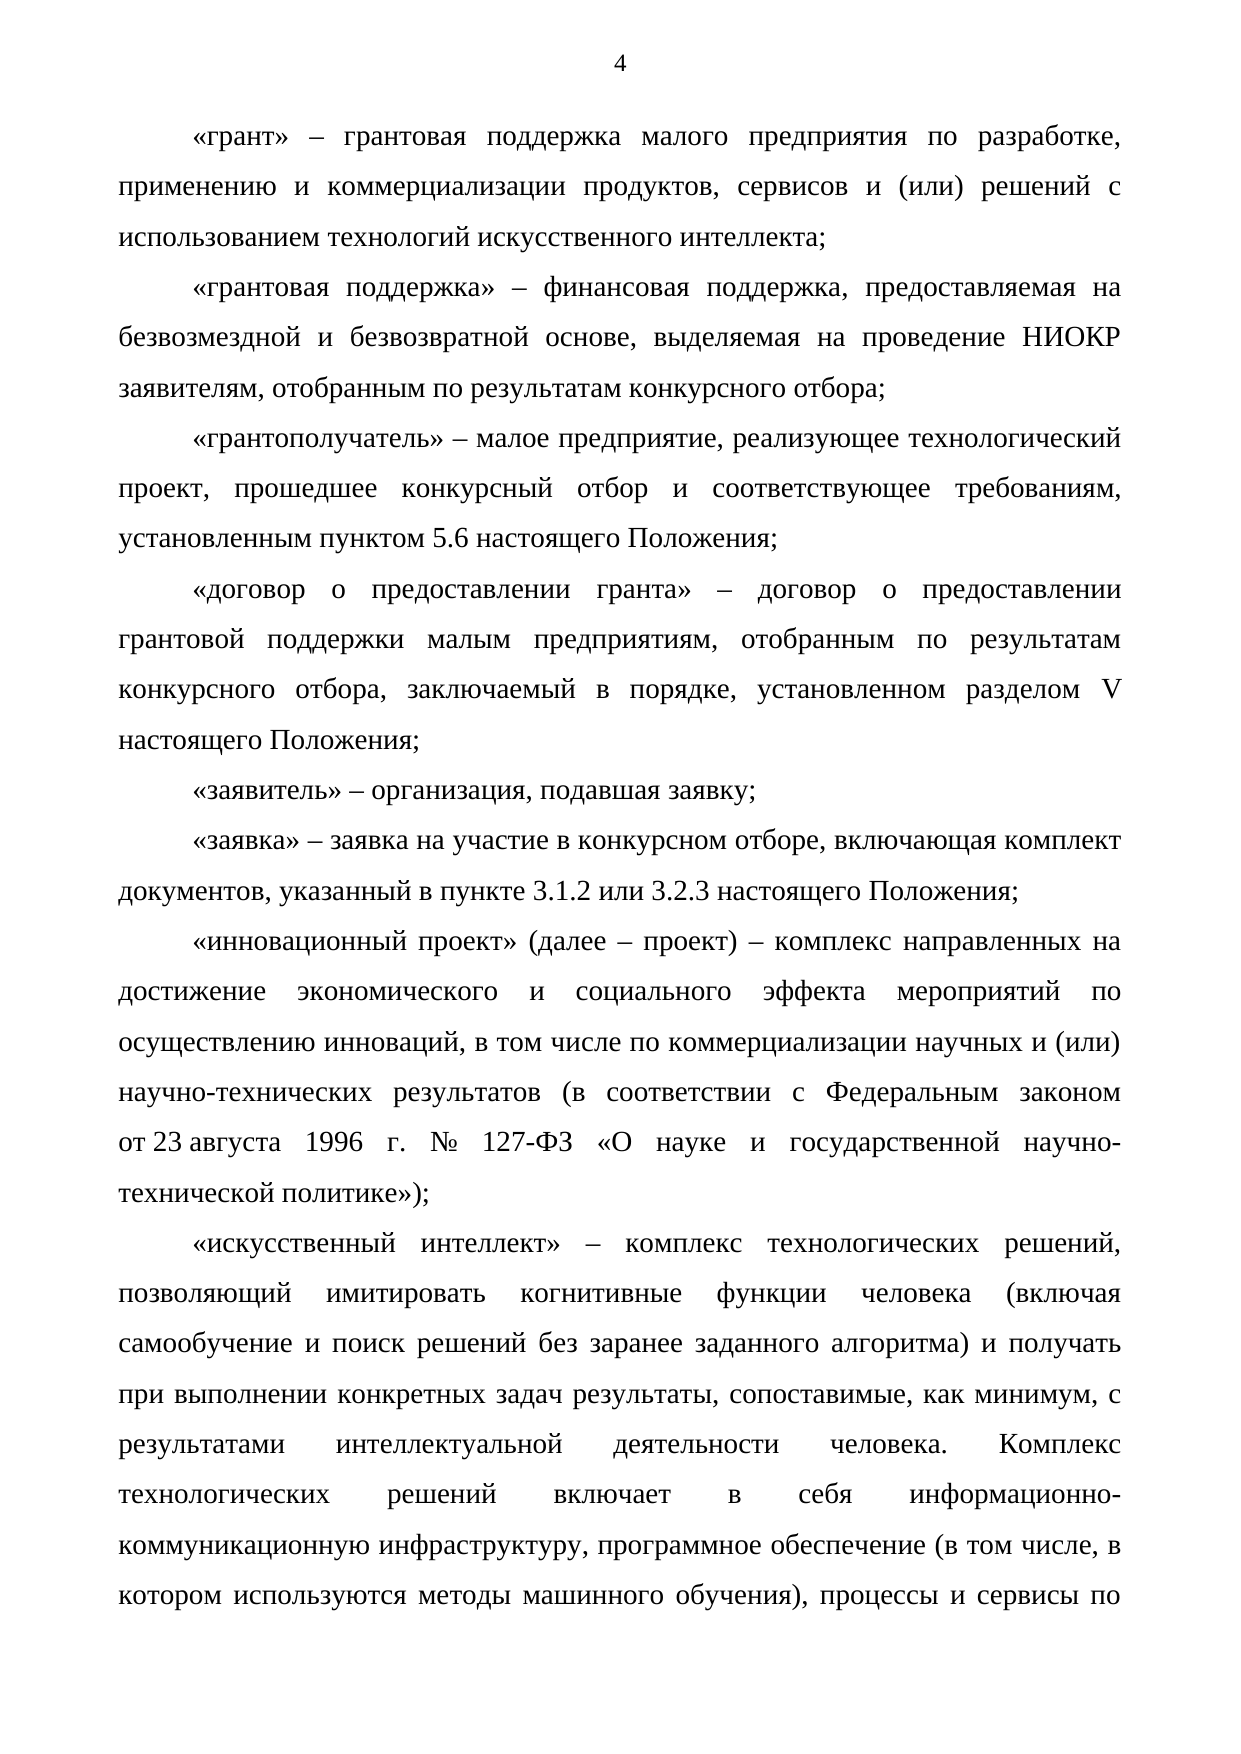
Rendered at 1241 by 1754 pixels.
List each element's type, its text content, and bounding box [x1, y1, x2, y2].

text «договор о предоставлении гранта» – договор о предоставлении грантовой поддержки малым предприятиям, отобранным по результатам конкурсного отбора, заключаемый в порядке, установленном разделом V настоящего Положения; [118, 571, 1122, 755]
text «грант» – грантовая поддержка малого предприятия по разработке, применению и коммерциализации продуктов, сервисов и (или) решений с использованием технологий искусственного интеллекта; [118, 118, 1122, 252]
text «грантополучатель» – малое предприятие, реализующее технологический проект, прошедшее конкурсный отбор и соответствующее требованиям, установленным пунктом 5.6 настоящего Положения; [118, 420, 1122, 554]
text «заявитель» – организация, подавшая заявку; [118, 772, 1122, 806]
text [118, 1225, 1122, 1611]
text «грантовая поддержка» – финансовая поддержка, предоставляемая на безвозмездной и безвозвратной основе, выделяемая на проведение НИОКР заявителям, отобранным по результатам конкурсного отбора; [118, 269, 1122, 403]
text «заявка» – заявка на участие в конкурсном отборе, включающая комплект документов, указанный в пункте 3.1.2 или 3.2.3 настоящего Положения; [118, 822, 1122, 906]
text «инновационный проект» (далее – проект) – комплекс направленных на достижение экономического и социального эффекта мероприятий по осуществлению инноваций, в том числе по коммерциализации научных и (или) научно-технических результатов (в соответствии с Федеральным законом от 23 августа 1996 г. № 127-ФЗ «О науке и государственной научно-технической политике»); [118, 923, 1122, 1208]
